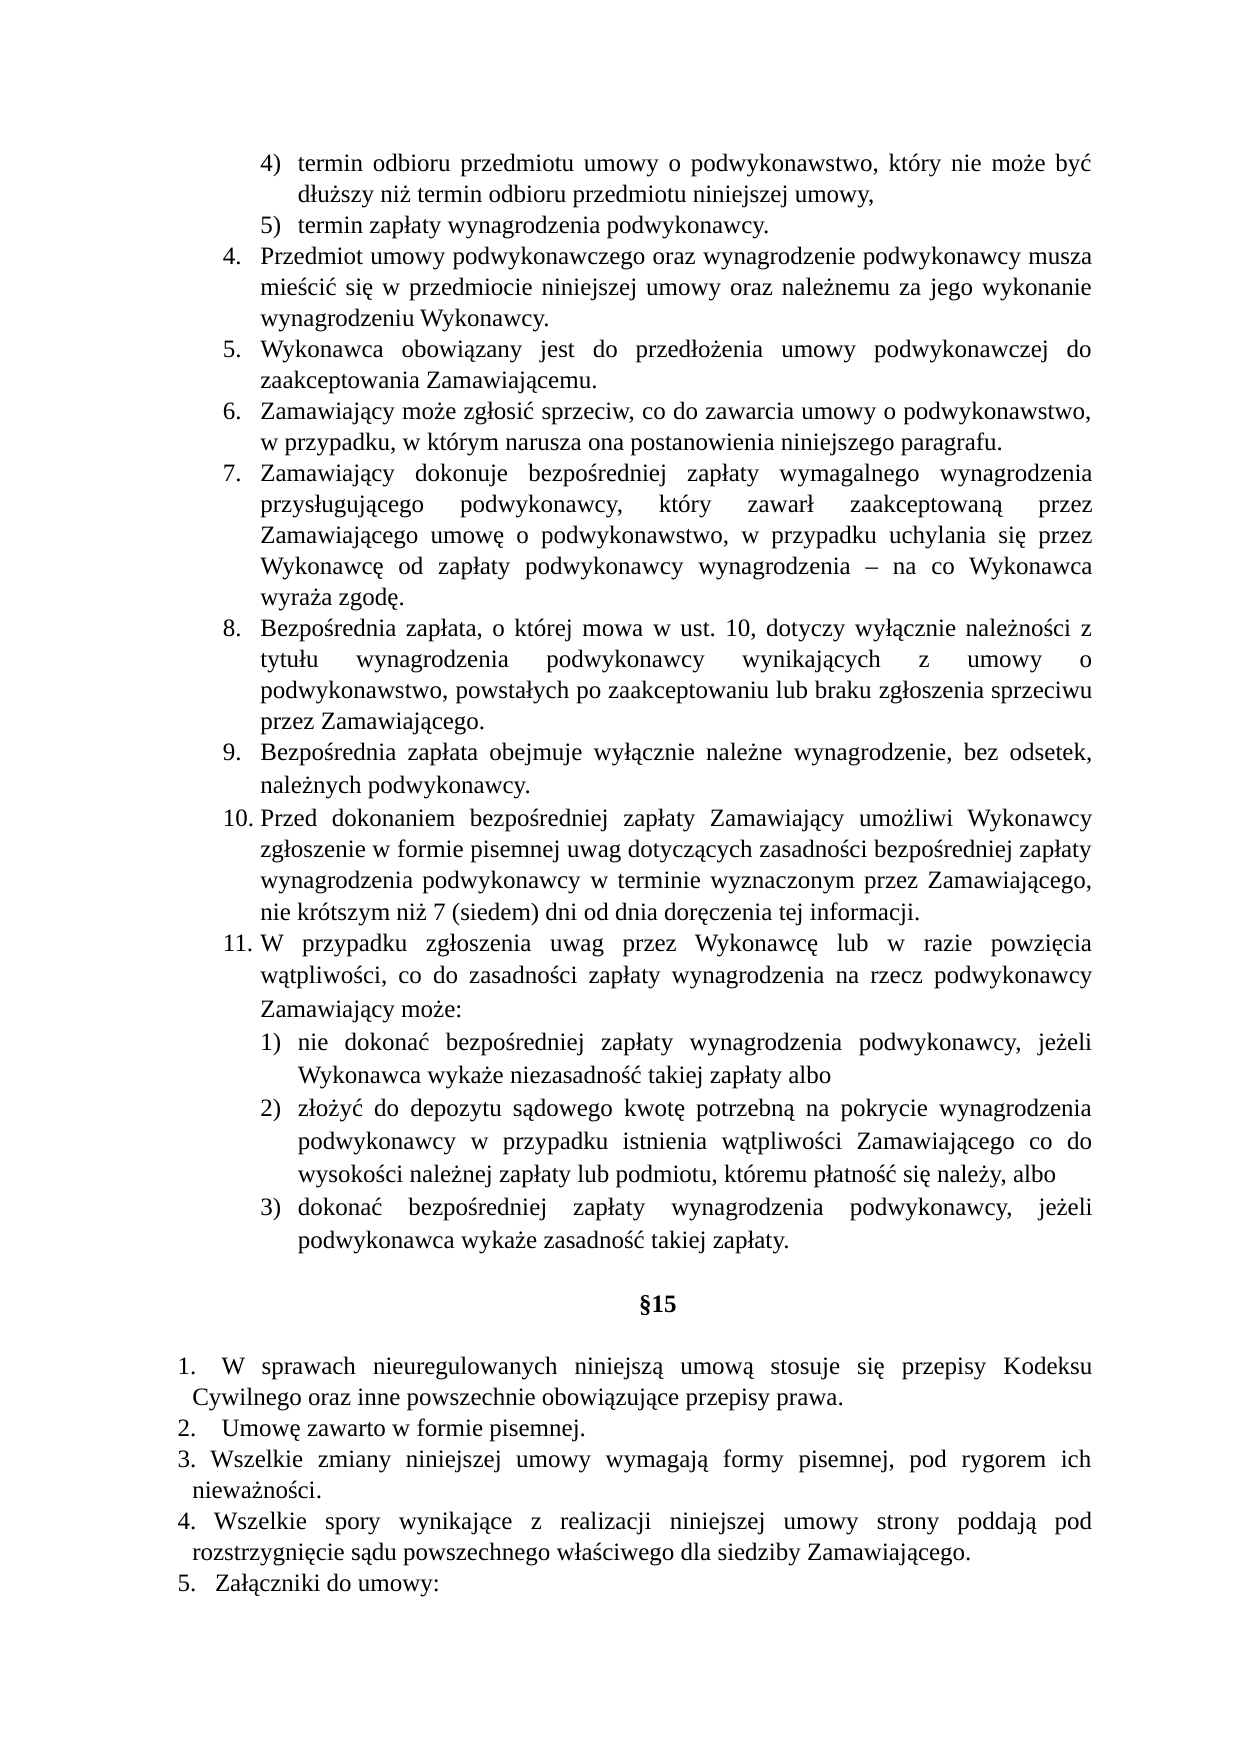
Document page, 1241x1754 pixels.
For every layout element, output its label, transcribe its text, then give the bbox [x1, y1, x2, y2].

list §15 [223, 1289, 1093, 1318]
list złożyć do depozytu sądowego kwotę potrzebną na pokrycie wynagrodzenia podwykonawcy w przypadku istnienia wątpliwości Zamawiającego co do wysokości należnej zapłaty lub podmiotu, któremu płatność się należy, albo [260, 1093, 1093, 1187]
list Zamawiający dokonuje bezpośredniej zapłaty wymagalnego wynagrodzenia przysługującego podwykonawcy, który zawarł zaakceptowaną przez Zamawiającego umowę o podwykonawstwo, w przypadku uchylania się przez Wykonawcę od zapłaty podwykonawcy wynagrodzenia – na co Wykonawca wyraża zgodę. [223, 458, 1093, 611]
list Przed dokonaniem bezpośredniej zapłaty Zamawiający umożliwi Wykonawcy zgłoszenie w formie pisemnej uwag dotyczących zasadności bezpośredniej zapłaty wynagrodzenia podwykonawcy w terminie wyznaczonym przez Zamawiającego, nie krótszym niż 7 (siedem) dni od dnia doręczenia tej informacji. [223, 803, 1093, 925]
list termin zapłaty wynagrodzenia podwykonawcy. [260, 210, 1093, 238]
list W przypadku zgłoszenia uwag przez Wykonawcę lub w razie powzięcia wątpliwości, co do zasadności zapłaty wynagrodzenia na rzecz podwykonawcy Zamawiający może: [223, 928, 1093, 1022]
list Wykonawca obowiązany jest do przedłożenia umowy podwykonawczej do zaakceptowania Zamawiającemu. [223, 334, 1093, 394]
list Przedmiot umowy podwykonawczego oraz wynagrodzenie podwykonawcy musza mieścić się w przedmiocie niniejszej umowy oraz należnemu za jego wykonanie wynagrodzeniu Wykonawcy. [223, 241, 1093, 332]
list 2. Umowę zawarto w formie pisemnej. [177, 1413, 1093, 1442]
list 5. Załączniki do umowy: [177, 1568, 1093, 1597]
list dokonać bezpośredniej zapłaty wynagrodzenia podwykonawcy, jeżeli podwykonawca wykaże zasadność takiej zapłaty. [260, 1192, 1093, 1253]
list Bezpośrednia zapłata, o której mowa w ust. 10, dotyczy wyłącznie należności z tytułu wynagrodzenia podwykonawcy wynikających z umowy o podwykonawstwo, powstałych po zaakceptowaniu lub braku zgłoszenia sprzeciwu przez Zamawiającego. [223, 613, 1093, 735]
list 4. Wszelkie spory wynikające z realizacji niniejszej umowy strony poddają pod rozstrzygnięcie sądu powszechnego właściwego dla siedziby Zamawiającego. [177, 1506, 1093, 1566]
list 1. W sprawach nieuregulowanych niniejszą umową stosuje się przepisy Kodeksu Cywilnego oraz inne powszechnie obowiązujące przepisy prawa. [177, 1351, 1093, 1411]
list 3. Wszelkie zmiany niniejszej umowy wymagają formy pisemnej, pod rygorem ich nieważności. [177, 1444, 1093, 1504]
list Zamawiający może zgłosić sprzeciw, co do zawarcia umowy o podwykonawstwo, w przypadku, w którym narusza ona postanowienia niniejszego paragrafu. [223, 396, 1093, 456]
list termin odbioru przedmiotu umowy o podwykonawstwo, który nie może być dłuższy niż termin odbioru przedmiotu niniejszej umowy, [260, 148, 1093, 207]
list Bezpośrednia zapłata obejmuje wyłącznie należne wynagrodzenie, bez odsetek, należnych podwykonawcy. [223, 737, 1093, 799]
list nie dokonać bezpośredniej zapłaty wynagrodzenia podwykonawcy, jeżeli Wykonawca wykaże niezasadność takiej zapłaty albo [260, 1027, 1093, 1088]
